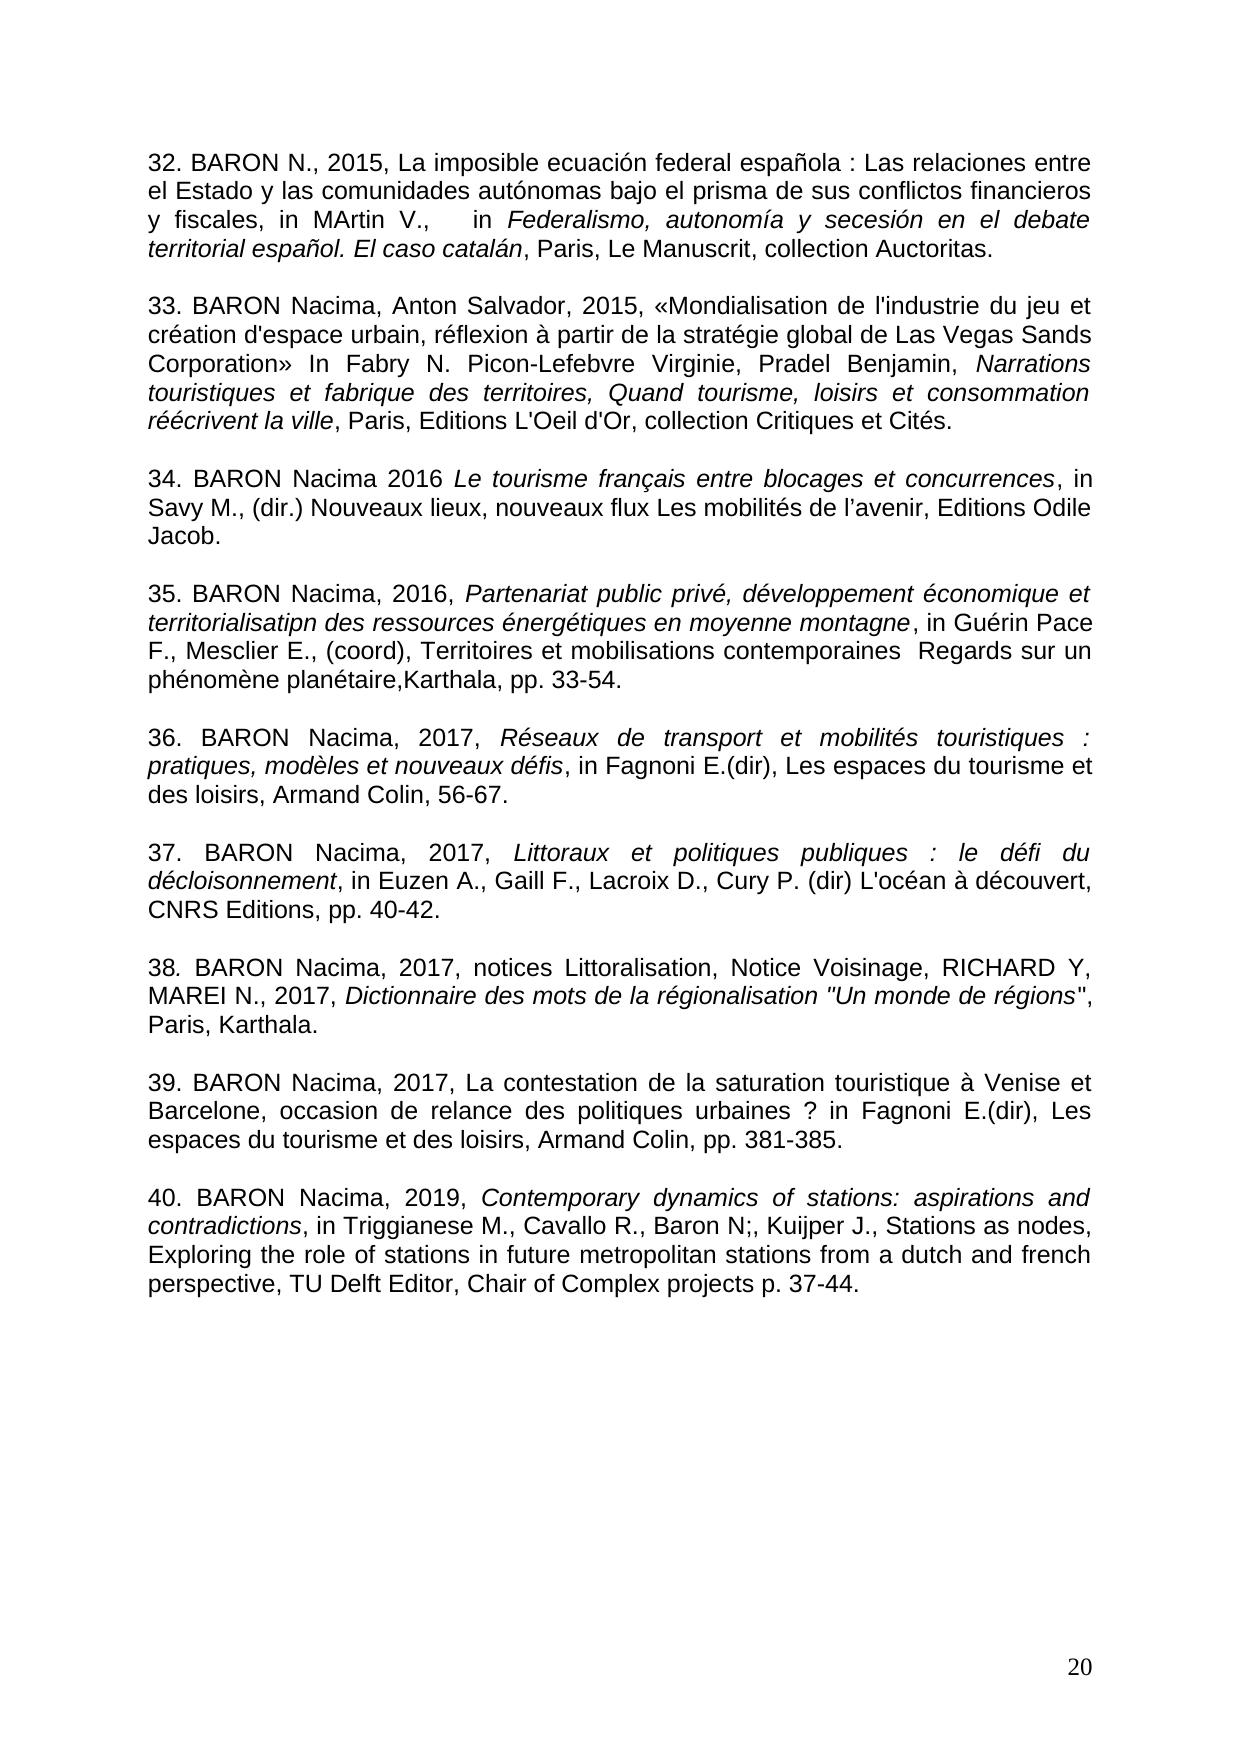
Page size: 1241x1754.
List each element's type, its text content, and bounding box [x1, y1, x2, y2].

text 39. BARON Nacima, 2017, La contestation de la saturation touristique à Venise et Barcelone, occasion de relance des politiques urbaines ? in Fagnoni E.(dir), Les espaces du tourisme et des loisirs, Armand Colin, pp. 381-385. [148, 1068, 1093, 1154]
text 37. BARON Nacima, 2017, Littoraux et politiques publiques : le défi du décloisonnement, in Euzen A., Gaill F., Lacroix D., Cury P. (dir) L'océan à découvert, CNRS Editions, pp. 40-42. [148, 838, 1093, 924]
text 33. BARON Nacima, Anton Salvador, 2015, «Mondialisation de l'industrie du jeu et création d'espace urbain, réflexion à partir de la stratégie global de Las Vegas Sands Corporation» In Fabry N. Picon-Lefebvre Virginie, Pradel Benjamin, Narrations touristiques et fabrique des territoires, Quand tourisme, loisirs et consommation réécrivent la ville, Paris, Editions L'Oeil d'Or, collection Critiques et Cités. [148, 291, 1093, 435]
text 34. BARON Nacima 2016 Le tourisme français entre blocages et concurrences, in Savy M., (dir.) Nouveaux lieux, nouveaux flux Les mobilités de l’avenir, Editions Odile Jacob. [148, 464, 1093, 550]
text 40. BARON Nacima, 2019, Contemporary dynamics of stations: aspirations and contradictions, in Triggianese M., Cavallo R., Baron N;, Kuijper J., Stations as nodes, Exploring the role of stations in future metropolitan stations from a dutch and french perspective, TU Delft Editor, Chair of Complex projects p. 37-44. [148, 1183, 1093, 1298]
text 32. BARON N., 2015, La imposible ecuación federal española : Las relaciones entre el Estado y las comunidades autónomas bajo el prisma de sus conflictos financieros y fiscales, in MArtin V., in Federalismo, autonomía y secesión en el debate territorial español. El caso catalán, Paris, Le Manuscrit, collection Auctoritas. [148, 148, 1093, 263]
text 38. BARON Nacima, 2017, notices Littoralisation, Notice Voisinage, RICHARD Y, MAREI N., 2017, Dictionnaire des mots de la régionalisation "Un monde de régions", Paris, Karthala. [148, 953, 1093, 1039]
text 36. BARON Nacima, 2017, Réseaux de transport et mobilités touristiques : pratiques, modèles et nouveaux défis, in Fagnoni E.(dir), Les espaces du tourisme et des loisirs, Armand Colin, 56-67. [148, 723, 1093, 809]
text 35. BARON Nacima, 2016, Partenariat public privé, développement économique et territorialisatipn des ressources énergétiques en moyenne montagne, in Guérin Pace F., Mesclier E., (coord), Territoires et mobilisations contemporaines Regards sur un phénomène planétaire,Karthala, pp. 33-54. [148, 579, 1093, 694]
